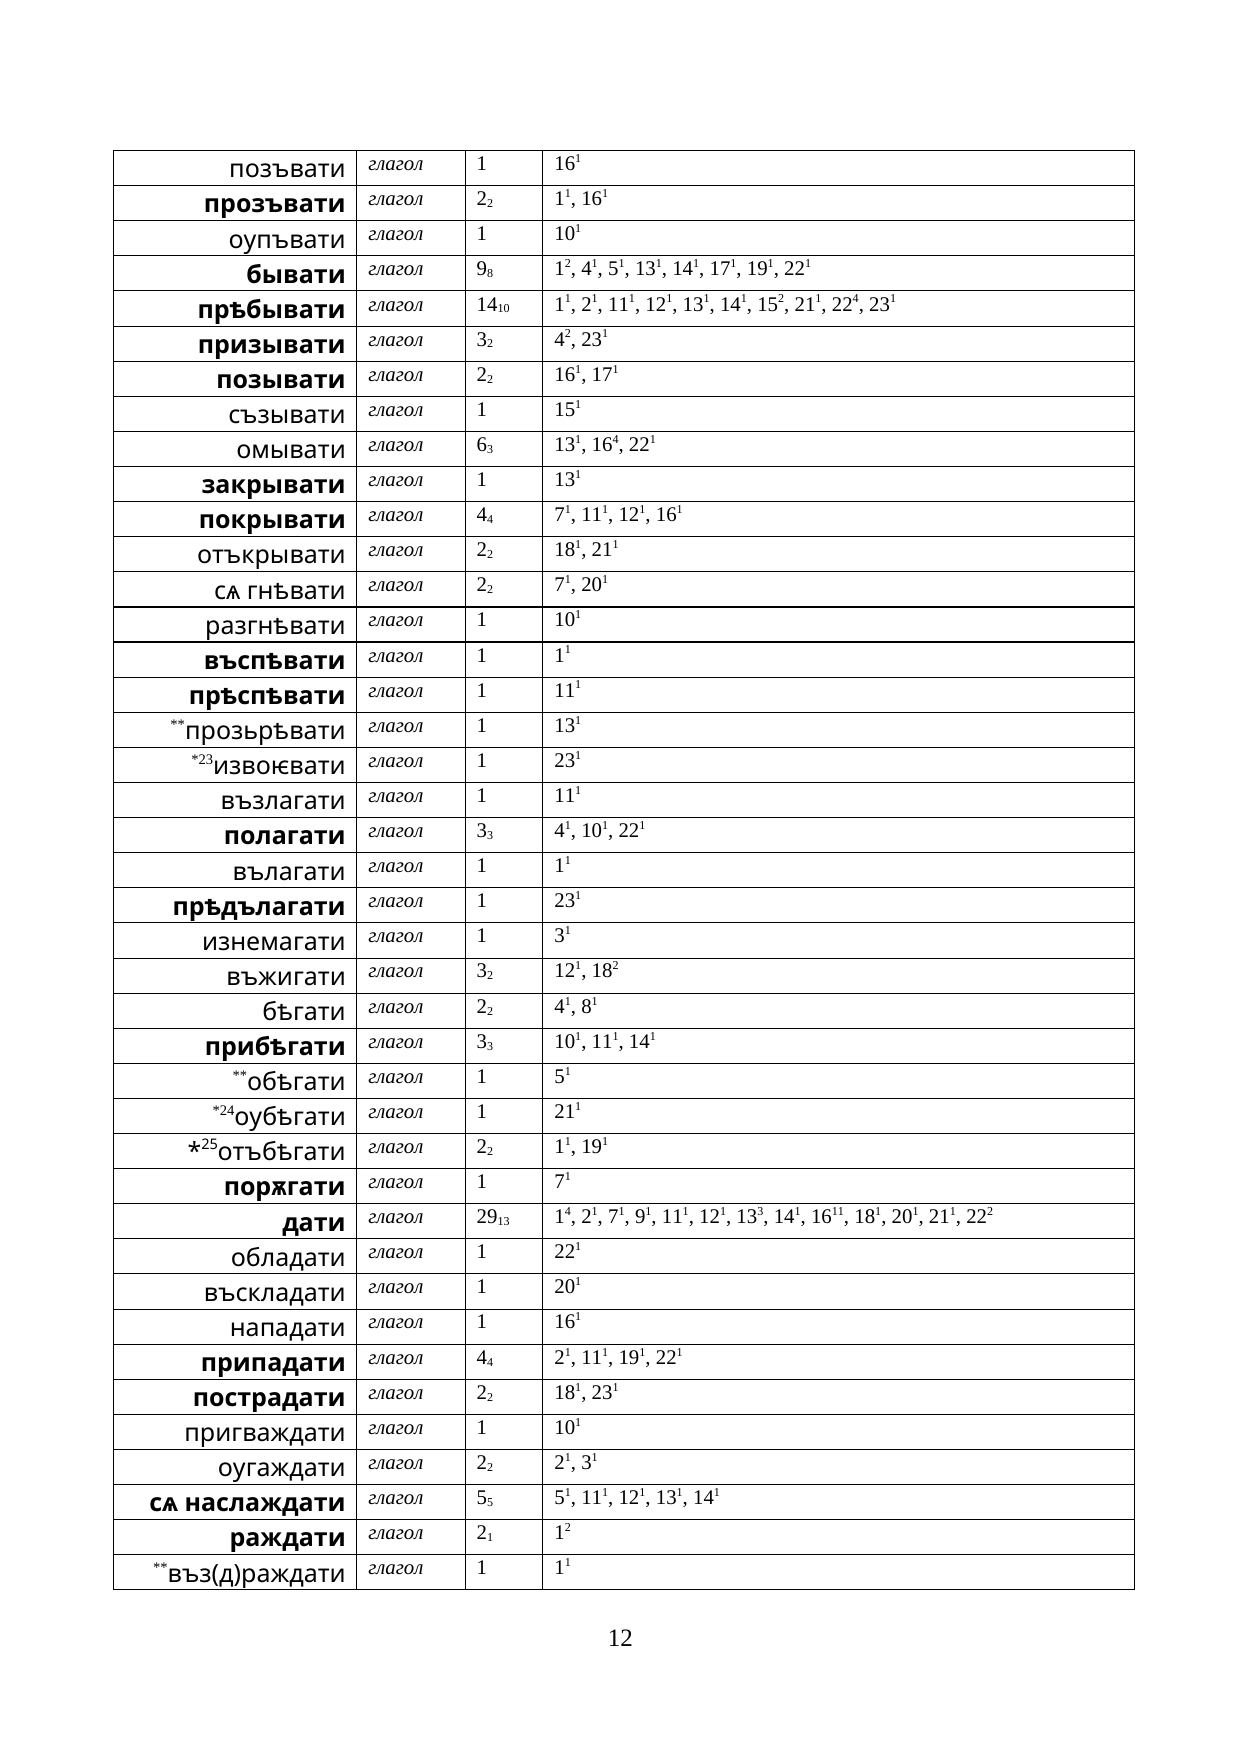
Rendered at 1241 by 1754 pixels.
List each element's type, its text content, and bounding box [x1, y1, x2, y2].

table_cell оупъвати [114, 221, 356, 255]
table_cell обладати [114, 1239, 356, 1273]
table_cell глагол [357, 362, 465, 396]
table_cell глагол [357, 1099, 465, 1133]
table_cell призывати [114, 327, 356, 361]
table_cell въскладати [114, 1274, 356, 1308]
table_cell глагол [357, 748, 465, 782]
table_cell оугаждати [114, 1450, 356, 1484]
table_cell 32 [466, 959, 542, 992]
table_cell глагол [357, 959, 465, 992]
table_cell глагол [357, 783, 465, 817]
table_cell глагол [357, 186, 465, 220]
table_cell глагол [357, 1029, 465, 1063]
table_cell глагол [357, 818, 465, 852]
table_cell 231 [543, 888, 1134, 922]
table_cell глагол [357, 1204, 465, 1238]
table_cell 98 [466, 256, 542, 290]
table_cell 161 [543, 1310, 1134, 1343]
table_cell глагол [357, 502, 465, 536]
table_cell припадати [114, 1345, 356, 1379]
table_cell 1 [466, 678, 542, 712]
table_cell прѣдълагати [114, 888, 356, 922]
table_cell 131, 164, 221 [543, 432, 1134, 466]
table_cell 1 [466, 748, 542, 782]
table_cell сѧ гнѣвати [114, 572, 356, 606]
table_cell глагол [357, 537, 465, 571]
table_cell прозъвати [114, 186, 356, 220]
table_cell глагол [357, 713, 465, 747]
table_cell 22 [466, 537, 542, 571]
table_cell 71 [543, 1169, 1134, 1203]
table_cell 11 [543, 853, 1134, 887]
table_cell глагол [357, 467, 465, 501]
table_cell 31 [543, 923, 1134, 957]
table_cell глагол [357, 888, 465, 922]
table_cell 22 [466, 1134, 542, 1168]
table_cell пригваждати [114, 1415, 356, 1449]
table_cell 33 [466, 818, 542, 852]
table_cell **въз(д)раждати [114, 1555, 356, 1589]
table_cell 22 [466, 186, 542, 220]
table_cell глагол [357, 397, 465, 431]
table_cell 131 [543, 713, 1134, 747]
table_cell 11 [543, 1555, 1134, 1589]
table_cell прѣспѣвати [114, 678, 356, 712]
table_cell бѣгати [114, 994, 356, 1028]
table_cell нападати [114, 1310, 356, 1343]
table_cell 111 [543, 783, 1134, 817]
table_cell глагол [357, 1520, 465, 1554]
table_cell 42, 231 [543, 327, 1134, 361]
table_cell глагол [357, 1555, 465, 1589]
table_cell *оубѣгати [114, 1099, 356, 1133]
table_cell 1 [466, 1555, 542, 1589]
table_cell 71, 111, 121, 161 [543, 502, 1134, 536]
table_cell 101, 111, 141 [543, 1029, 1134, 1063]
table_cell 101 [543, 608, 1134, 641]
table_cell разгнѣвати [114, 608, 356, 641]
table_cell 12 [543, 1520, 1134, 1554]
table_cell 63 [466, 432, 542, 466]
table_cell съзывати [114, 397, 356, 431]
table_cell 1 [466, 1239, 542, 1273]
table_cell позъвати [114, 151, 356, 185]
table_cell *отъбѣгати [114, 1134, 356, 1168]
table_cell порѫгати [114, 1169, 356, 1203]
table_cell 1410 [466, 291, 542, 326]
table_cell бывати [114, 256, 356, 290]
table_cell 1 [466, 713, 542, 747]
table_cell 181, 211 [543, 537, 1134, 571]
table_cell 55 [466, 1485, 542, 1519]
table_cell 22 [466, 1450, 542, 1484]
table_cell 21, 31 [543, 1450, 1134, 1484]
table_cell 44 [466, 1345, 542, 1379]
table_cell 1 [466, 1310, 542, 1343]
table_cell глагол [357, 1310, 465, 1343]
table_cell 1 [466, 608, 542, 641]
table_cell въжигати [114, 959, 356, 992]
table_cell 1 [466, 151, 542, 185]
table_cell 121, 182 [543, 959, 1134, 992]
table_cell отъкрывати [114, 537, 356, 571]
table_cell глагол [357, 853, 465, 887]
table_cell 1 [466, 643, 542, 677]
table_cell 1 [466, 1169, 542, 1203]
table_cell 1 [466, 923, 542, 957]
table_cell глагол [357, 432, 465, 466]
table_cell 44 [466, 502, 542, 536]
table_cell покрывати [114, 502, 356, 536]
table_cell глагол [357, 1485, 465, 1519]
table_cell 151 [543, 397, 1134, 431]
table_cell глагол [357, 221, 465, 255]
table_cell 1 [466, 853, 542, 887]
table_cell раждати [114, 1520, 356, 1554]
table_cell омывати [114, 432, 356, 466]
table_cell 101 [543, 221, 1134, 255]
table_cell 71, 201 [543, 572, 1134, 606]
table_cell глагол [357, 1450, 465, 1484]
table_cell 161, 171 [543, 362, 1134, 396]
table_cell дати [114, 1204, 356, 1238]
table_cell 11, 191 [543, 1134, 1134, 1168]
table_cell възлагати [114, 783, 356, 817]
table_cell 2913 [466, 1204, 542, 1238]
table_cell глагол [357, 572, 465, 606]
table_cell 1 [466, 1274, 542, 1308]
table_cell глагол [357, 1345, 465, 1379]
table_cell 41, 81 [543, 994, 1134, 1028]
table_cell 12, 41, 51, 131, 141, 171, 191, 221 [543, 256, 1134, 290]
table_cell глагол [357, 1274, 465, 1308]
table_cell 181, 231 [543, 1380, 1134, 1414]
table_cell 22 [466, 994, 542, 1028]
table_cell прибѣгати [114, 1029, 356, 1063]
table_cell 22 [466, 572, 542, 606]
table_cell 1 [466, 221, 542, 255]
table_cell глагол [357, 1134, 465, 1168]
table_cell 101 [543, 1415, 1134, 1449]
table_cell 1 [466, 1064, 542, 1098]
table_cell глагол [357, 256, 465, 290]
table_cell глагол [357, 678, 465, 712]
table_cell пострадати [114, 1380, 356, 1414]
table_cell 131 [543, 467, 1134, 501]
table_cell глагол [357, 327, 465, 361]
table_cell сѧ наслаждати [114, 1485, 356, 1519]
table_cell глагол [357, 923, 465, 957]
table_cell 51 [543, 1064, 1134, 1098]
table_cell 161 [543, 151, 1134, 185]
table_cell позывати [114, 362, 356, 396]
table_cell полагати [114, 818, 356, 852]
table_cell вълагати [114, 853, 356, 887]
table_cell 1 [466, 467, 542, 501]
table_cell глагол [357, 1239, 465, 1273]
table_cell 1 [466, 1415, 542, 1449]
table_cell 41, 101, 221 [543, 818, 1134, 852]
table_cell **прозьрѣвати [114, 713, 356, 747]
table_cell **обѣгати [114, 1064, 356, 1098]
table_cell 22 [466, 1380, 542, 1414]
table_cell глагол [357, 1380, 465, 1414]
table_cell изнемагати [114, 923, 356, 957]
table_cell 32 [466, 327, 542, 361]
table_cell глагол [357, 1064, 465, 1098]
table_cell глагол [357, 151, 465, 185]
table_cell глагол [357, 291, 465, 326]
table_cell 201 [543, 1274, 1134, 1308]
table_cell 231 [543, 748, 1134, 782]
table_cell 14, 21, 71, 91, 111, 121, 133, 141, 1611, 181, 201, 211, 222 [543, 1204, 1134, 1238]
table_cell глагол [357, 1169, 465, 1203]
table_cell *извоѥвати [114, 748, 356, 782]
table_cell глагол [357, 643, 465, 677]
table_cell въспѣвати [114, 643, 356, 677]
table_cell 33 [466, 1029, 542, 1063]
table_cell 11, 21, 111, 121, 131, 141, 152, 211, 224, 231 [543, 291, 1134, 326]
table_cell 1 [466, 783, 542, 817]
table_cell 1 [466, 397, 542, 431]
table_cell 51, 111, 121, 131, 141 [543, 1485, 1134, 1519]
table_cell 111 [543, 678, 1134, 712]
table_cell 1 [466, 888, 542, 922]
table_cell 11, 161 [543, 186, 1134, 220]
table_cell 11 [543, 643, 1134, 677]
table_cell 22 [466, 362, 542, 396]
table_cell 1 [466, 1099, 542, 1133]
table_cell 221 [543, 1239, 1134, 1273]
table_cell глагол [357, 994, 465, 1028]
table_cell глагол [357, 1415, 465, 1449]
table_cell 21, 111, 191, 221 [543, 1345, 1134, 1379]
table_cell прѣбывати [114, 291, 356, 326]
table_cell глагол [357, 608, 465, 641]
table_cell 211 [543, 1099, 1134, 1133]
table_cell 21 [466, 1520, 542, 1554]
table_cell закрывати [114, 467, 356, 501]
